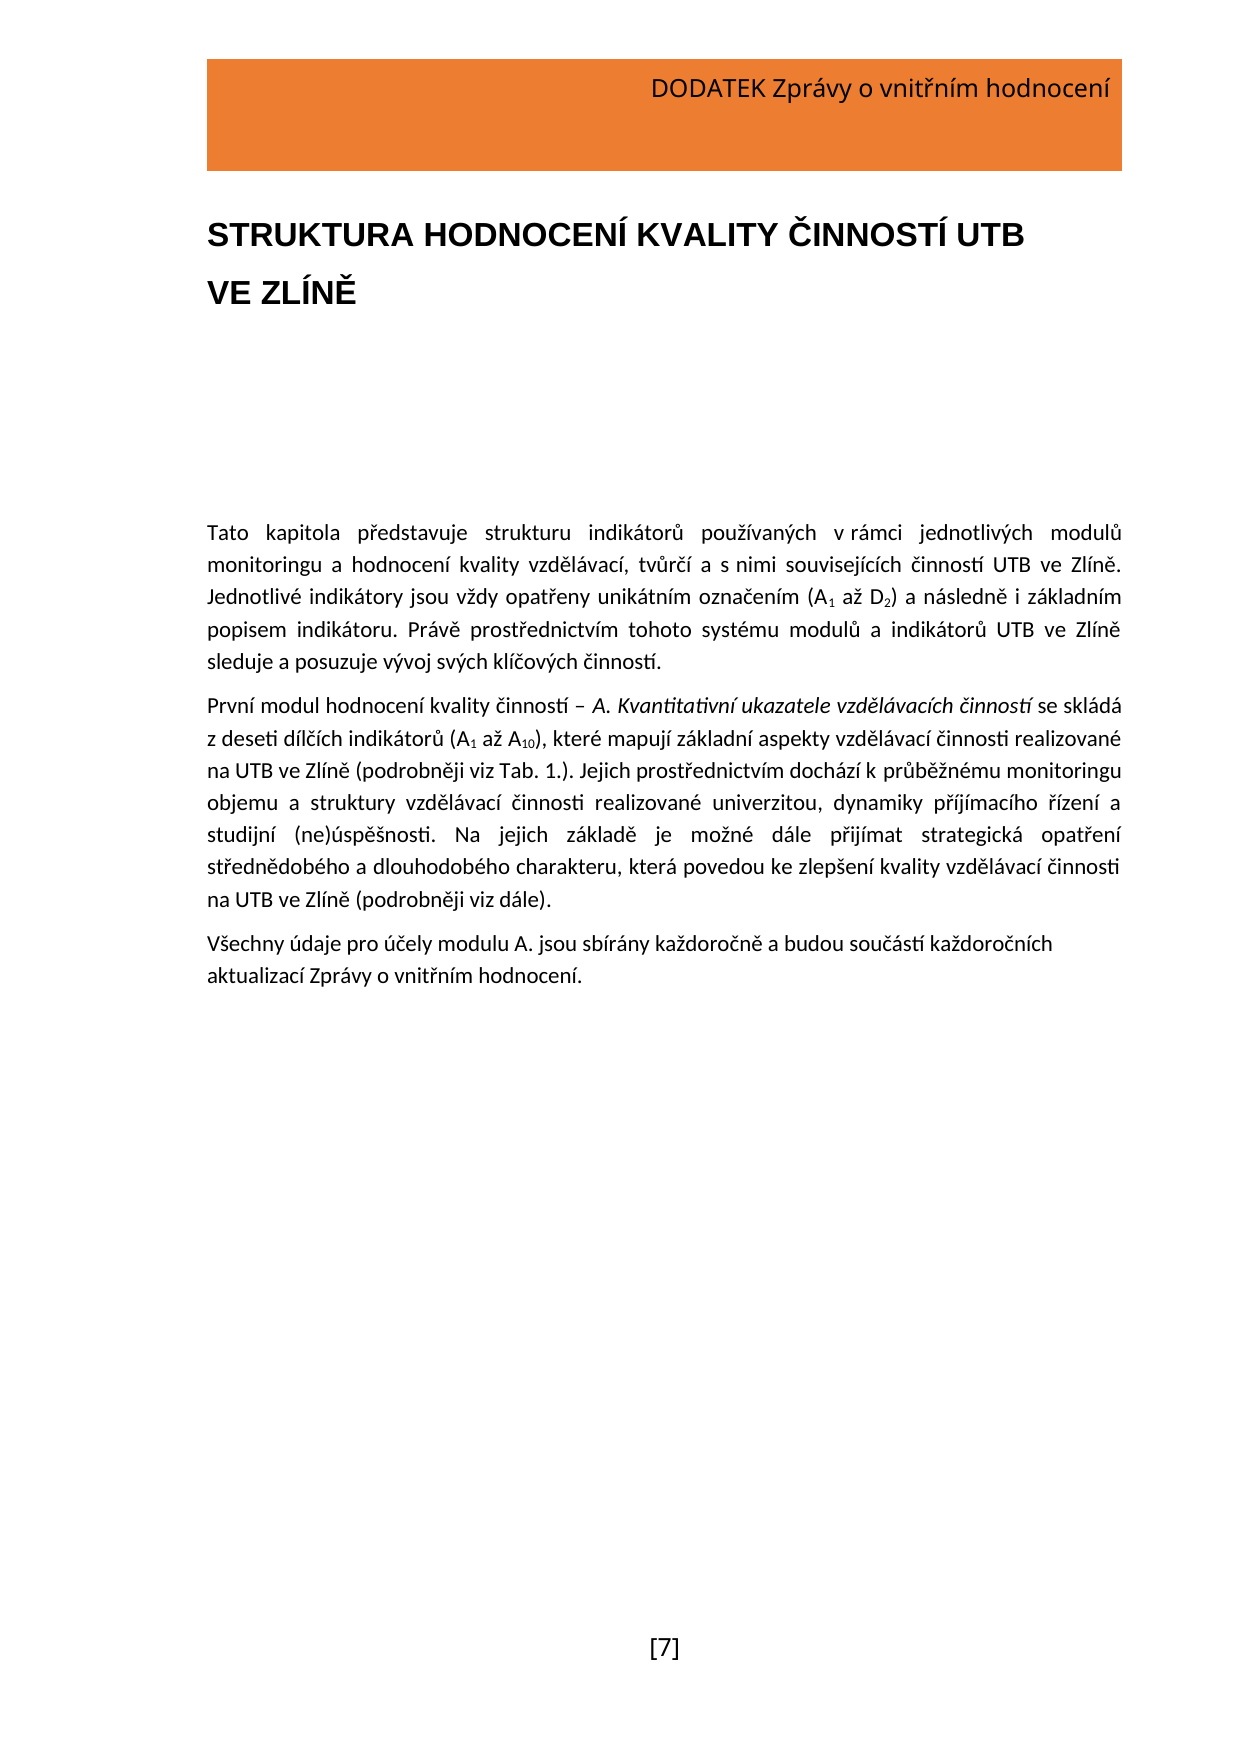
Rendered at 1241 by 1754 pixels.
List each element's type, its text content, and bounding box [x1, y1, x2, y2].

text Tato kapitola představuje strukturu indikátorů používaných v rámci jednotlivých modulů monitoringu a hodnocení kvality vzdělávací, tvůrčí a s nimi souvisejících činností UTB ve Zlíně. Jednotlivé indikátory jsou vždy opatřeny unikátním označením (A1 až D2) a následně i základním popisem indikátoru. Právě prostřednictvím tohoto systému modulů a indikátorů UTB ve Zlíně sleduje a posuzuje vývoj svých klíčových činností. [207, 518, 1122, 675]
text Všechny údaje pro účely modulu A. jsou sbírány každoročně a budou součástí každoročních aktualizací Zprávy o vnitřním hodnocení. [207, 929, 1122, 989]
text struktura hodnocení kvality činností UTB ve Zlíně [207, 215, 1122, 311]
text První modul hodnocení kvality činností – A. Kvantitativní ukazatele vzdělávacích činností se skládá z deseti dílčích indikátorů (A1 až A10), které mapují základní aspekty vzdělávací činnosti realizované na UTB ve Zlíně (podrobněji viz Tab. 1.). Jejich prostřednictvím dochází k průběžnému monitoringu objemu a struktury vzdělávací činnosti realizované univerzitou, dynamiky příjímacího řízení a studijní (ne)úspěšnosti. Na jejich základě je možné dále přijímat strategická opatření střednědobého a dlouhodobého charakteru, která povedou ke zlepšení kvality vzdělávací činnosti na UTB ve Zlíně (podrobněji viz dále). [207, 692, 1122, 913]
